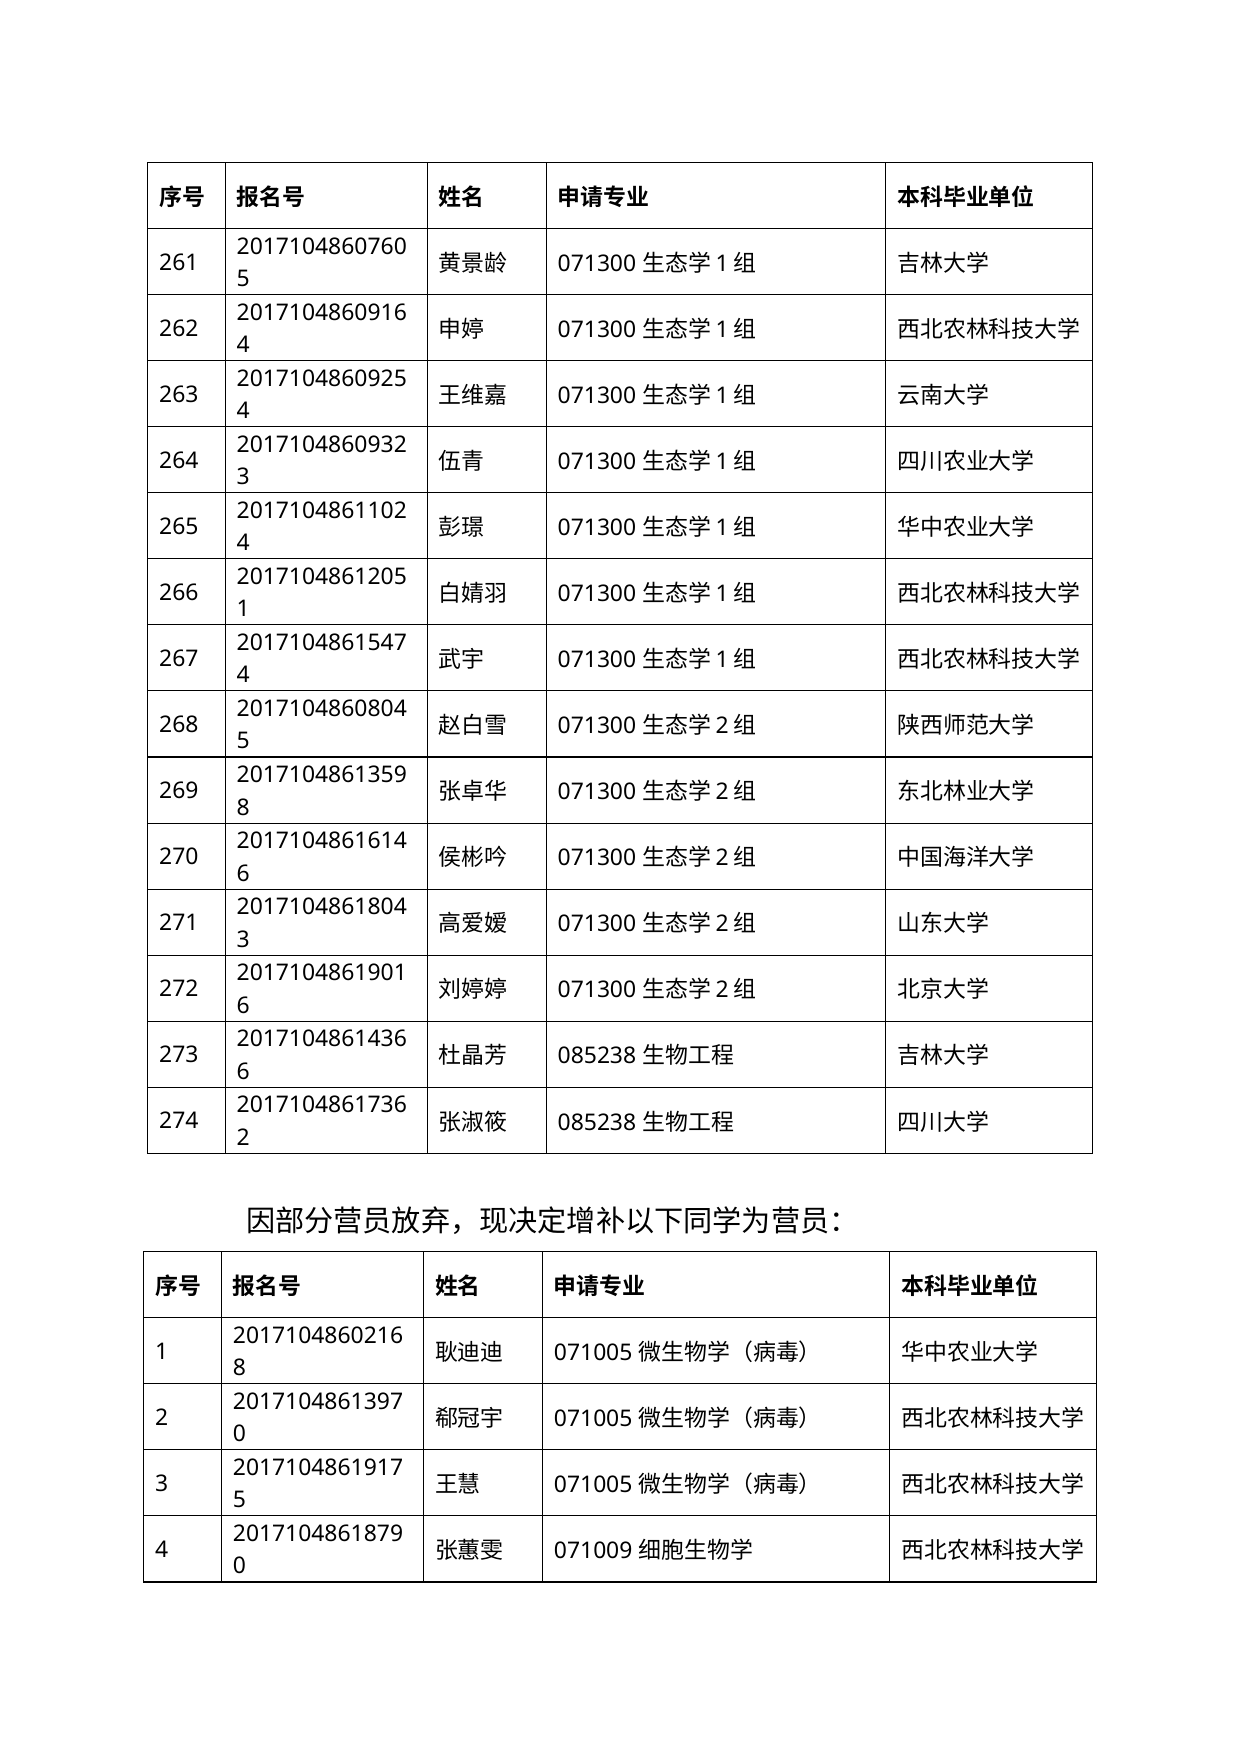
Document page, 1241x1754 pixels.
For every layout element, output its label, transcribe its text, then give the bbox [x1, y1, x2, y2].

table_cell 彭璟 [428, 493, 546, 558]
table_cell 071300 生态学2组 [547, 758, 885, 822]
table_header 本科毕业单位 [886, 163, 1092, 228]
table_cell 西北农林科技大学 [890, 1450, 1096, 1515]
table_cell 269 [148, 758, 225, 822]
table_cell 071300 生态学2组 [547, 890, 885, 954]
table_cell 267 [148, 625, 225, 690]
table_cell 273 [148, 1022, 225, 1087]
table_cell 2 [144, 1384, 221, 1449]
table_header 序号 [148, 163, 225, 228]
table_cell 266 [148, 559, 225, 624]
table_cell 中国海洋大学 [886, 824, 1092, 888]
table_cell 071300 生态学1组 [547, 427, 885, 492]
table_cell 071300 生态学2组 [547, 956, 885, 1021]
table_cell 20171048602168 [222, 1318, 423, 1383]
table_cell 20171048615474 [226, 625, 427, 690]
table_cell 四川大学 [886, 1088, 1092, 1153]
table_cell 20171048609323 [226, 427, 427, 492]
table_cell 264 [148, 427, 225, 492]
table_cell 张卓华 [428, 758, 546, 822]
table_cell 伍青 [428, 427, 546, 492]
table_cell 吉林大学 [886, 1022, 1092, 1087]
table_cell 20171048611024 [226, 493, 427, 558]
table_cell 20171048607605 [226, 229, 427, 294]
table_cell 085238 生物工程 [547, 1022, 885, 1087]
table_cell 071300 生态学1组 [547, 559, 885, 624]
table_cell 270 [148, 824, 225, 888]
table_cell 071009 细胞生物学 [543, 1516, 889, 1581]
table_cell 071005 微生物学（病毒） [543, 1450, 889, 1515]
table_cell 20171048609164 [226, 295, 427, 360]
table_cell 杜晶芳 [428, 1022, 546, 1087]
table_cell 山东大学 [886, 890, 1092, 954]
table_cell 071300 生态学1组 [547, 229, 885, 294]
table_cell 王维嘉 [428, 361, 546, 426]
table_cell 20171048617362 [226, 1088, 427, 1153]
table_cell 20171048616146 [226, 824, 427, 888]
table_cell 20171048613970 [222, 1384, 423, 1449]
table_cell 华中农业大学 [886, 493, 1092, 558]
table_cell 20171048613598 [226, 758, 427, 822]
table_cell 20171048612051 [226, 559, 427, 624]
table_cell 张蕙雯 [424, 1516, 542, 1581]
table_cell 071005 微生物学（病毒） [543, 1384, 889, 1449]
table_cell 20171048618043 [226, 890, 427, 954]
table_header 申请专业 [543, 1252, 889, 1317]
table_cell 陕西师范大学 [886, 691, 1092, 756]
table_cell 华中农业大学 [890, 1318, 1096, 1383]
table_cell 白婧羽 [428, 559, 546, 624]
table_header 本科毕业单位 [890, 1252, 1096, 1317]
table_cell 071300 生态学1组 [547, 295, 885, 360]
table_cell 071300 生态学2组 [547, 824, 885, 888]
table_cell 20171048619016 [226, 956, 427, 1021]
table_cell 刘婷婷 [428, 956, 546, 1021]
table_cell 071300 生态学1组 [547, 625, 885, 690]
table_header 姓名 [428, 163, 546, 228]
table_cell 1 [144, 1318, 221, 1383]
table_cell 吉林大学 [886, 229, 1092, 294]
table_cell 高爱嫒 [428, 890, 546, 954]
table_header 姓名 [424, 1252, 542, 1317]
table_cell 265 [148, 493, 225, 558]
table_cell 侯彬吟 [428, 824, 546, 888]
table_cell 274 [148, 1088, 225, 1153]
table_cell 071300 生态学1组 [547, 361, 885, 426]
table_cell 张淑筱 [428, 1088, 546, 1153]
table_header 序号 [144, 1252, 221, 1317]
table_header 报名号 [222, 1252, 423, 1317]
table_header 申请专业 [547, 163, 885, 228]
table_cell 272 [148, 956, 225, 1021]
table_cell 20171048619175 [222, 1450, 423, 1515]
table_cell 20171048614366 [226, 1022, 427, 1087]
table_cell 云南大学 [886, 361, 1092, 426]
table_header 报名号 [226, 163, 427, 228]
table_cell 西北农林科技大学 [890, 1516, 1096, 1581]
table_cell 四川农业大学 [886, 427, 1092, 492]
table_cell 申婷 [428, 295, 546, 360]
table_cell 271 [148, 890, 225, 954]
table_cell 西北农林科技大学 [890, 1384, 1096, 1449]
table_cell 赵白雪 [428, 691, 546, 756]
table_cell 西北农林科技大学 [886, 559, 1092, 624]
table_cell 东北林业大学 [886, 758, 1092, 822]
table_cell 武宇 [428, 625, 546, 690]
table_cell 071300 生态学1组 [547, 493, 885, 558]
table_cell 071300 生态学2组 [547, 691, 885, 756]
table_cell 西北农林科技大学 [886, 295, 1092, 360]
table_cell 王慧 [424, 1450, 542, 1515]
table_cell 黄景龄 [428, 229, 546, 294]
table_cell 20171048609254 [226, 361, 427, 426]
table_cell 20171048618790 [222, 1516, 423, 1581]
table_cell 071005 微生物学（病毒） [543, 1318, 889, 1383]
table_cell 261 [148, 229, 225, 294]
text 因部分营员放弃，现决定增补以下同学为营员： [187, 1186, 1053, 1251]
table_cell 西北农林科技大学 [886, 625, 1092, 690]
table_cell 263 [148, 361, 225, 426]
table_cell 郗冠宇 [424, 1384, 542, 1449]
table_cell 20171048608045 [226, 691, 427, 756]
table_cell 085238 生物工程 [547, 1088, 885, 1153]
table_cell 4 [144, 1516, 221, 1581]
table_cell 耿迪迪 [424, 1318, 542, 1383]
table_cell 262 [148, 295, 225, 360]
table_cell 268 [148, 691, 225, 756]
table_cell 北京大学 [886, 956, 1092, 1021]
table_cell 3 [144, 1450, 221, 1515]
